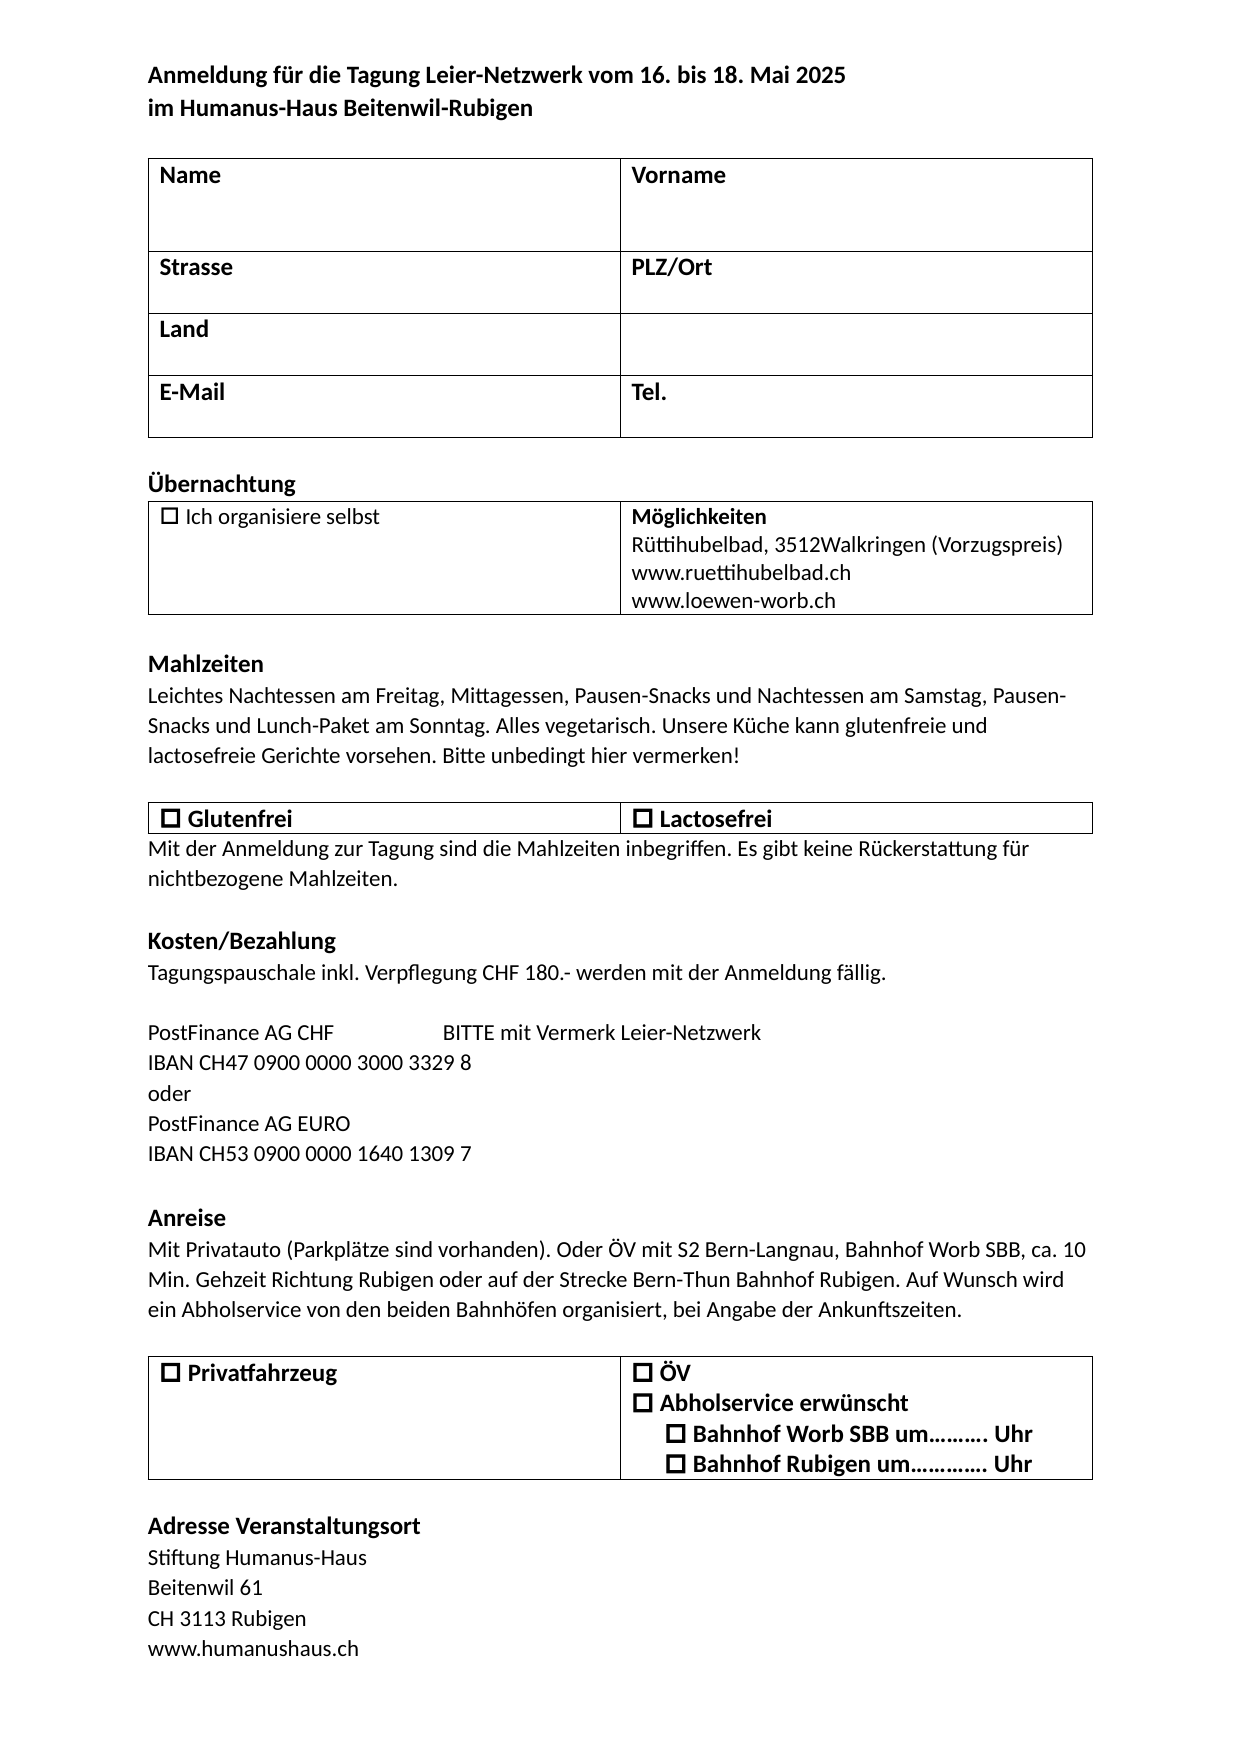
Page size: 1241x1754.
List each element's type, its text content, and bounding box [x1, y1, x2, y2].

text Übernachtung [148, 468, 1093, 498]
table_header Name [149, 159, 620, 251]
table_header Ich organisiere selbst [149, 502, 620, 614]
text Beitenwil 61 [148, 1573, 1093, 1602]
text IBAN CH47 0900 0000 3000 3329 8 [148, 1048, 1093, 1077]
text IBAN CH53 0900 0000 1640 1309 7 [148, 1139, 1093, 1167]
table_cell PLZ/Ort [621, 252, 1092, 313]
table_cell E-Mail [149, 376, 620, 437]
table_header ÖV Abholservice erwünscht Bahnhof Worb SBB um………. Uhr Bahnhof Rubigen um…………. Uhr [621, 1357, 1092, 1479]
text Kosten/Bezahlung [148, 925, 1093, 956]
text im Humanus-Haus Beitenwil-Rubigen [148, 92, 1093, 123]
text Leichtes Nachtessen am Freitag, Mittagessen, Pausen-Snacks und Nachtessen am Samstag, Pausen-Snacks und Lunch-Paket am Sonntag. Alles vegetarisch. Unsere Küche kann glutenfreie und lactosefreie Gerichte vorsehen. Bitte unbedingt hier vermerken! [148, 681, 1093, 769]
text Mahlzeiten [148, 648, 1093, 678]
text CH 3113 Rubigen [148, 1604, 1093, 1632]
table_header Lactosefrei [621, 803, 1092, 833]
table_header Möglichkeiten Rüttihubelbad, 3512Walkringen (Vorzugspreis) www.ruettihubelbad.ch www.loewen-worb.ch [621, 502, 1092, 614]
text Tagungspauschale inkl. Verpflegung CHF 180.- werden mit der Anmeldung fällig. [148, 958, 1093, 986]
table_cell Strasse [149, 252, 620, 313]
text PostFinance AG CHF BITTE mit Vermerk Leier-Netzwerk [148, 1018, 1093, 1046]
text Mit der Anmeldung zur Tagung sind die Mahlzeiten inbegriffen. Es gibt keine Rückerstattung für nichtbezogene Mahlzeiten. [148, 834, 1093, 893]
text Stiftung Humanus-Haus [148, 1543, 1093, 1571]
text Adresse Veranstaltungsort [148, 1510, 1093, 1541]
text oder [148, 1079, 1093, 1107]
text Anmeldung für die Tagung Leier-Netzwerk vom 16. bis 18. Mai 2025 [148, 59, 1093, 90]
table_header Glutenfrei [149, 803, 620, 833]
table_cell Land [149, 314, 620, 375]
text www.humanushaus.ch [148, 1634, 1093, 1662]
text Mit Privatauto (Parkplätze sind vorhanden). Oder ÖV mit S2 Bern-Langnau, Bahnhof Worb SBB, ca. 10 Min. Gehzeit Richtung Rubigen oder auf der Strecke Bern-Thun Bahnhof Rubigen. Auf Wunsch wird ein Abholservice von den beiden Bahnhöfen organisiert, bei Angabe der Ankunftszeiten. [148, 1235, 1093, 1324]
table_cell Tel. [621, 376, 1092, 437]
table_header Privatfahrzeug [149, 1357, 620, 1479]
text PostFinance AG EURO [148, 1109, 1093, 1137]
table_cell [621, 314, 1092, 375]
text Anreise [148, 1202, 1093, 1233]
table_header Vorname [621, 159, 1092, 251]
